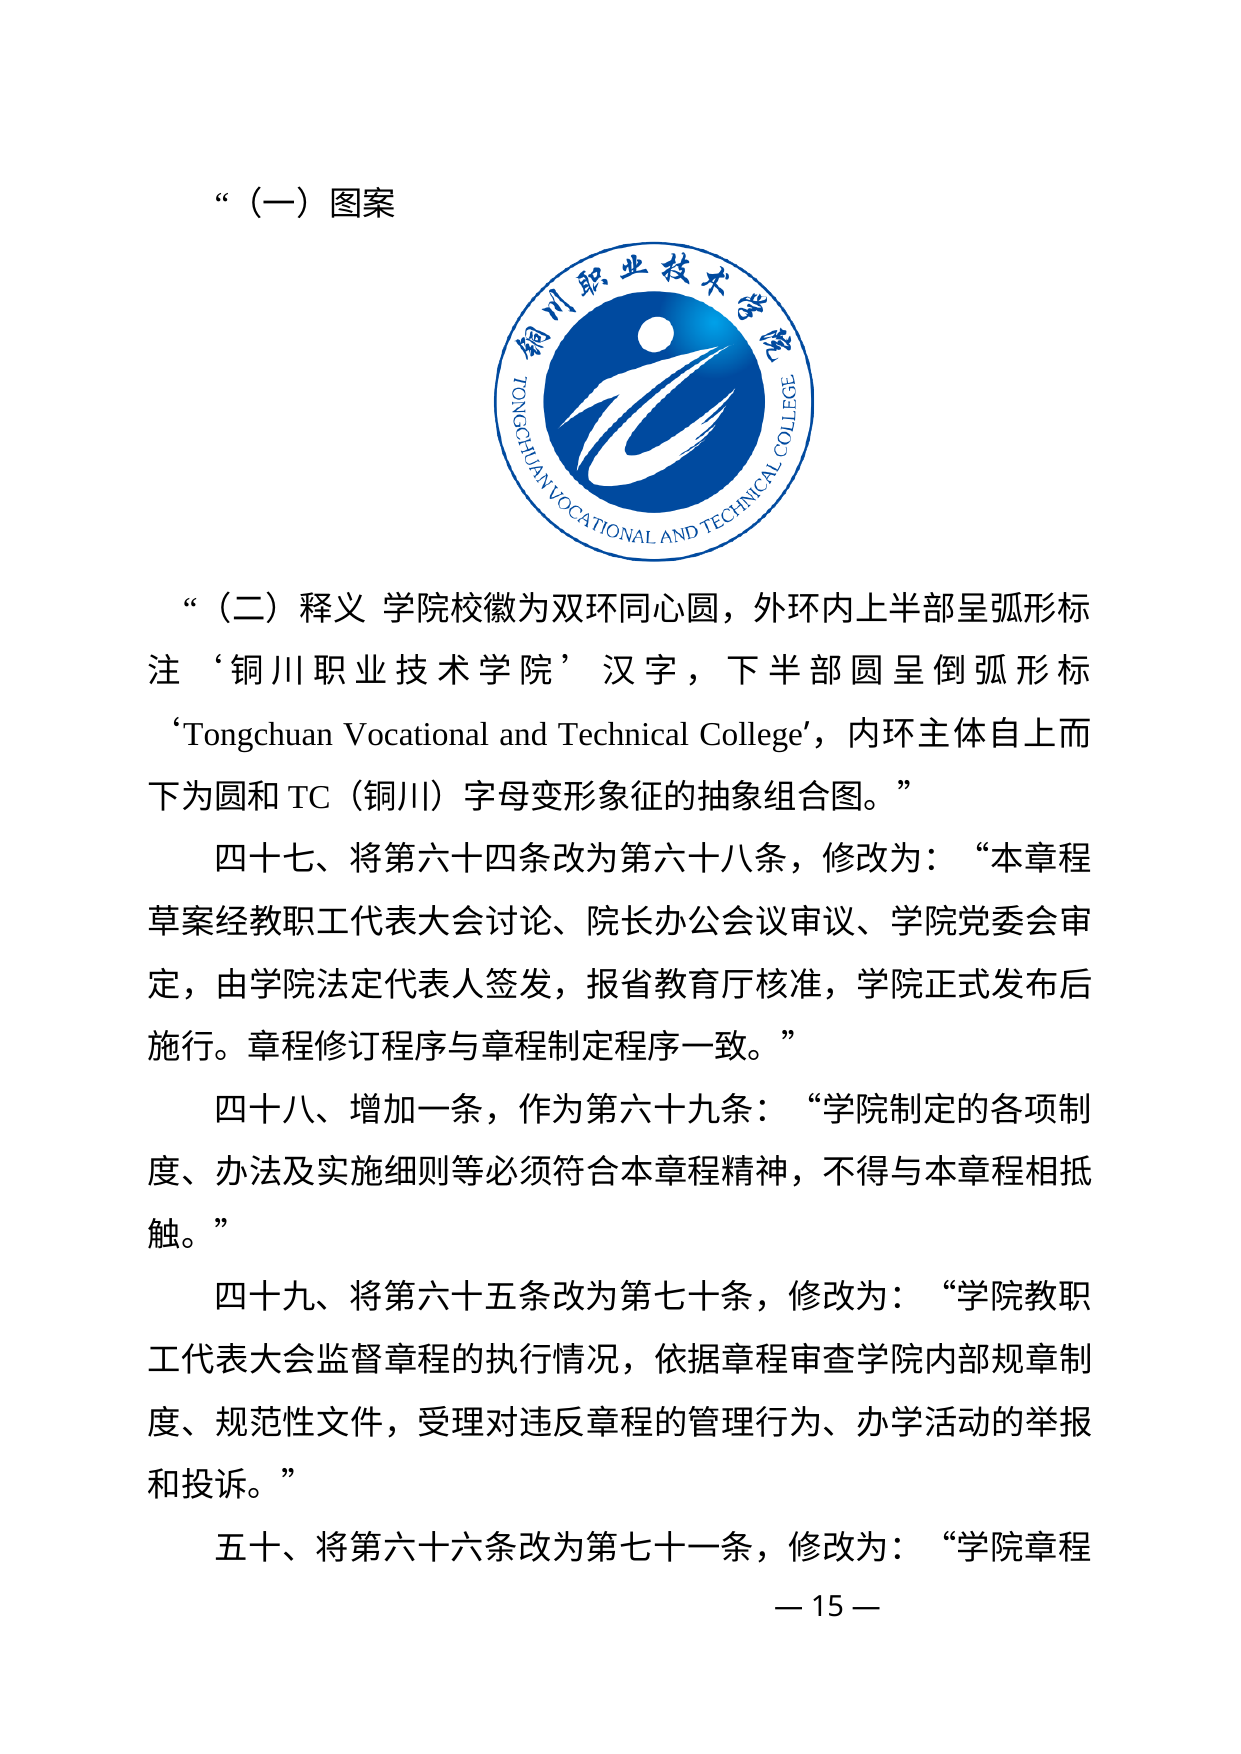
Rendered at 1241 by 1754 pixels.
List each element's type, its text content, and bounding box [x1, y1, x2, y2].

text “（二）释义 学院校徽为双环同心圆，外环内上半部呈弧形标注‘铜川职业技术学院’汉字，下半部圆呈倒弧形标‘Tongchuan Vocational and Technical College’，内环主体自上而下为圆和TC（铜川）字母变形象征的抽象组合图。” [148, 581, 1093, 818]
picture [492, 239, 815, 562]
text 四十七、将第六十四条改为第六十八条，修改为：“本章程草案经教职工代表大会讨论、院长办公会议审议、学院党委会审定，由学院法定代表人签发，报省教育厅核准，学院正式发布后施行。章程修订程序与章程制定程序一致。” [148, 832, 1093, 1068]
text 四十九、将第六十五条改为第七十条，修改为：“学院教职工代表大会监督章程的执行情况，依据章程审查学院内部规章制度、规范性文件，受理对违反章程的管理行为、办学活动的举报和投诉。” [148, 1270, 1093, 1506]
text “（一）图案 [148, 177, 1093, 225]
text 四十八、增加一条，作为第六十九条：“学院制定的各项制度、办法及实施细则等必须符合本章程精神，不得与本章程相抵触。” [148, 1082, 1093, 1256]
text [148, 1521, 1093, 1569]
